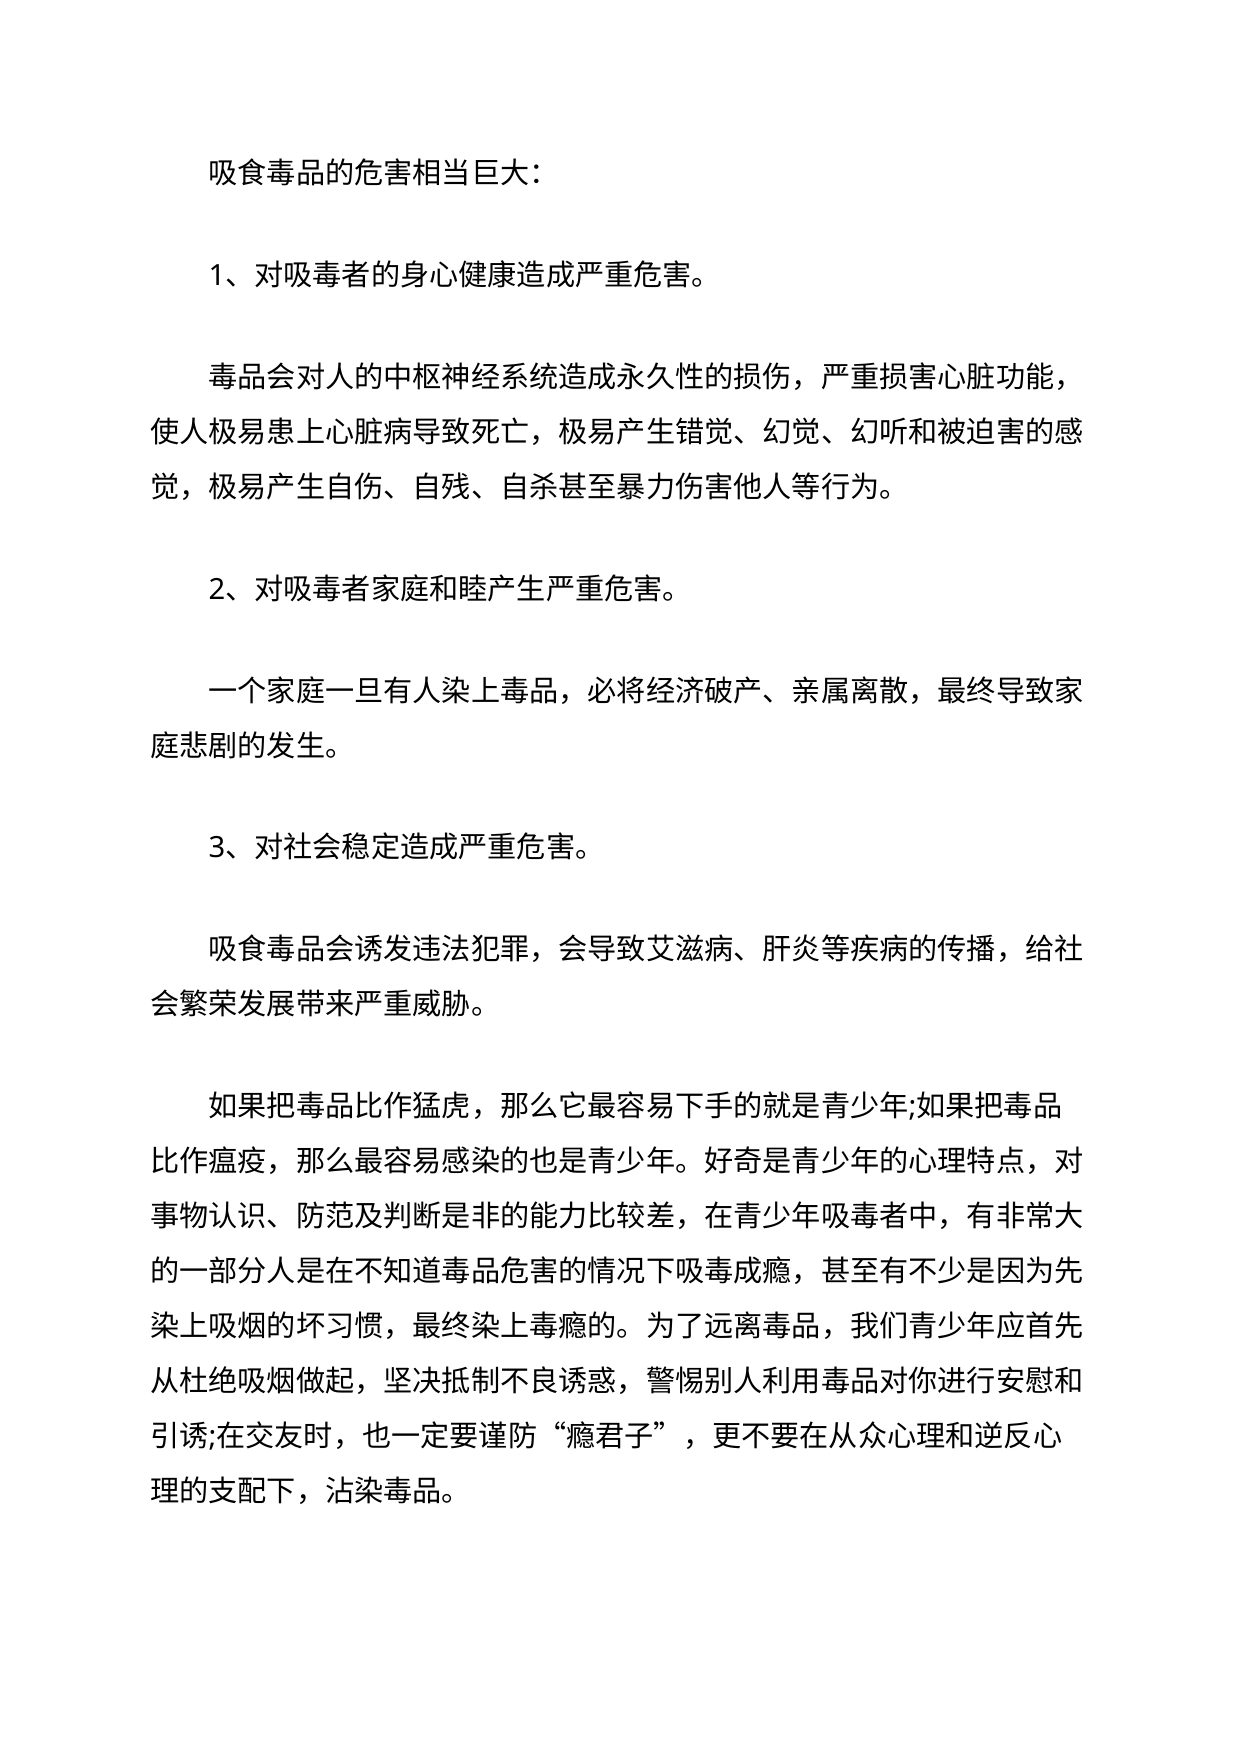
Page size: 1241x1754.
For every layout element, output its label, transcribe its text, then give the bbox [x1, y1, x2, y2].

text 毒品会对人的中枢神经系统造成永久性的损伤，严重损害心脏功能，使人极易患上心脏病导致死亡，极易产生错觉、幻觉、幻听和被迫害的感觉，极易产生自伤、自残、自杀甚至暴力伤害他人等行为。 [150, 354, 1090, 506]
text 一个家庭一旦有人染上毒品，必将经济破产、亲属离散，最终导致家庭悲剧的发生。 [150, 667, 1090, 764]
text 吸食毒品的危害相当巨大： [150, 150, 1090, 192]
text 2、对吸毒者家庭和睦产生严重危害。 [150, 565, 1090, 608]
text 如果把毒品比作猛虎，那么它最容易下手的就是青少年;如果把毒品比作瘟疫，那么最容易感染的也是青少年。好奇是青少年的心理特点，对事物认识、防范及判断是非的能力比较差，在青少年吸毒者中，有非常大的一部分人是在不知道毒品危害的情况下吸毒成瘾，甚至有不少是因为先染上吸烟的坏习惯，最终染上毒瘾的。为了远离毒品，我们青少年应首先从杜绝吸烟做起，坚决抵制不良诱惑，警惕别人利用毒品对你进行安慰和引诱;在交友时，也一定要谨防“瘾君子”，更不要在从众心理和逆反心理的支配下，沾染毒品。 [150, 1083, 1090, 1509]
text 1、对吸毒者的身心健康造成严重危害。 [150, 252, 1090, 294]
text 3、对社会稳定造成严重危害。 [150, 824, 1090, 866]
text 吸食毒品会诱发违法犯罪，会导致艾滋病、肝炎等疾病的传播，给社会繁荣发展带来严重威胁。 [150, 926, 1090, 1023]
